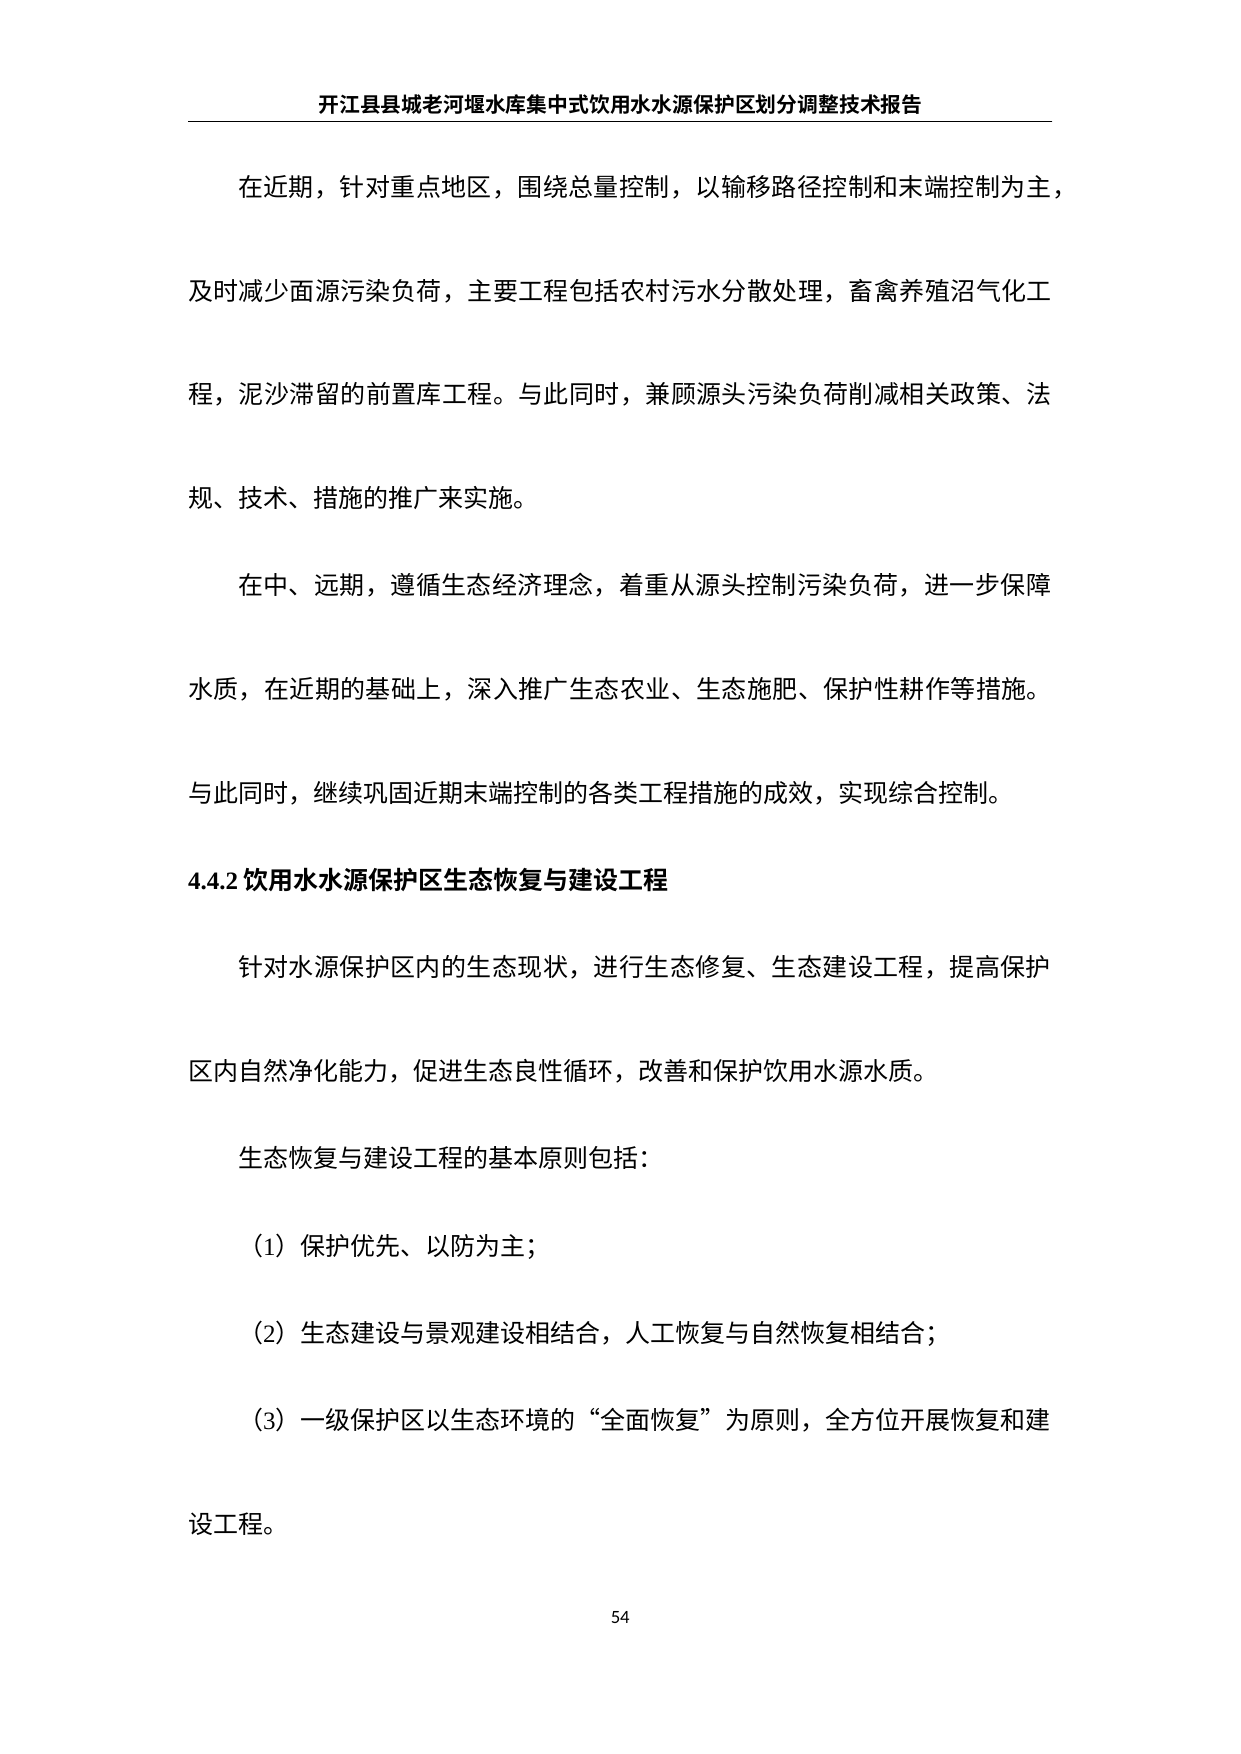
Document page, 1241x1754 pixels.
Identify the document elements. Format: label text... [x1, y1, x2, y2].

text （1）保护优先、以防为主； [188, 1210, 1052, 1279]
text （3）一级保护区以生态环境的“全面恢复”为原则，全方位开展恢复和建设工程。 [188, 1384, 1052, 1557]
text （2）生态建设与景观建设相结合，人工恢复与自然恢复相结合； [188, 1297, 1052, 1366]
text 针对水源保护区内的生态现状，进行生态修复、生态建设工程，提高保护区内自然净化能力，促进生态良性循环，改善和保护饮用水源水质。 [188, 931, 1052, 1104]
text 在近期，针对重点地区，围绕总量控制，以输移路径控制和末端控制为主，及时减少面源污染负荷，主要工程包括农村污水分散处理，畜禽养殖沼气化工程，泥沙滞留的前置库工程。与此同时，兼顾源头污染负荷削减相关政策、法规、技术、措施的推广来实施。 [188, 151, 1052, 531]
text 生态恢复与建设工程的基本原则包括： [188, 1122, 1052, 1192]
subtitle 4.4.2饮用水水源保护区生态恢复与建设工程 [188, 844, 1052, 913]
text 在中、远期，遵循生态经济理念，着重从源头控制污染负荷，进一步保障水质，在近期的基础上，深入推广生态农业、生态施肥、保护性耕作等措施。与此同时，继续巩固近期末端控制的各类工程措施的成效，实现综合控制。 [188, 549, 1052, 826]
